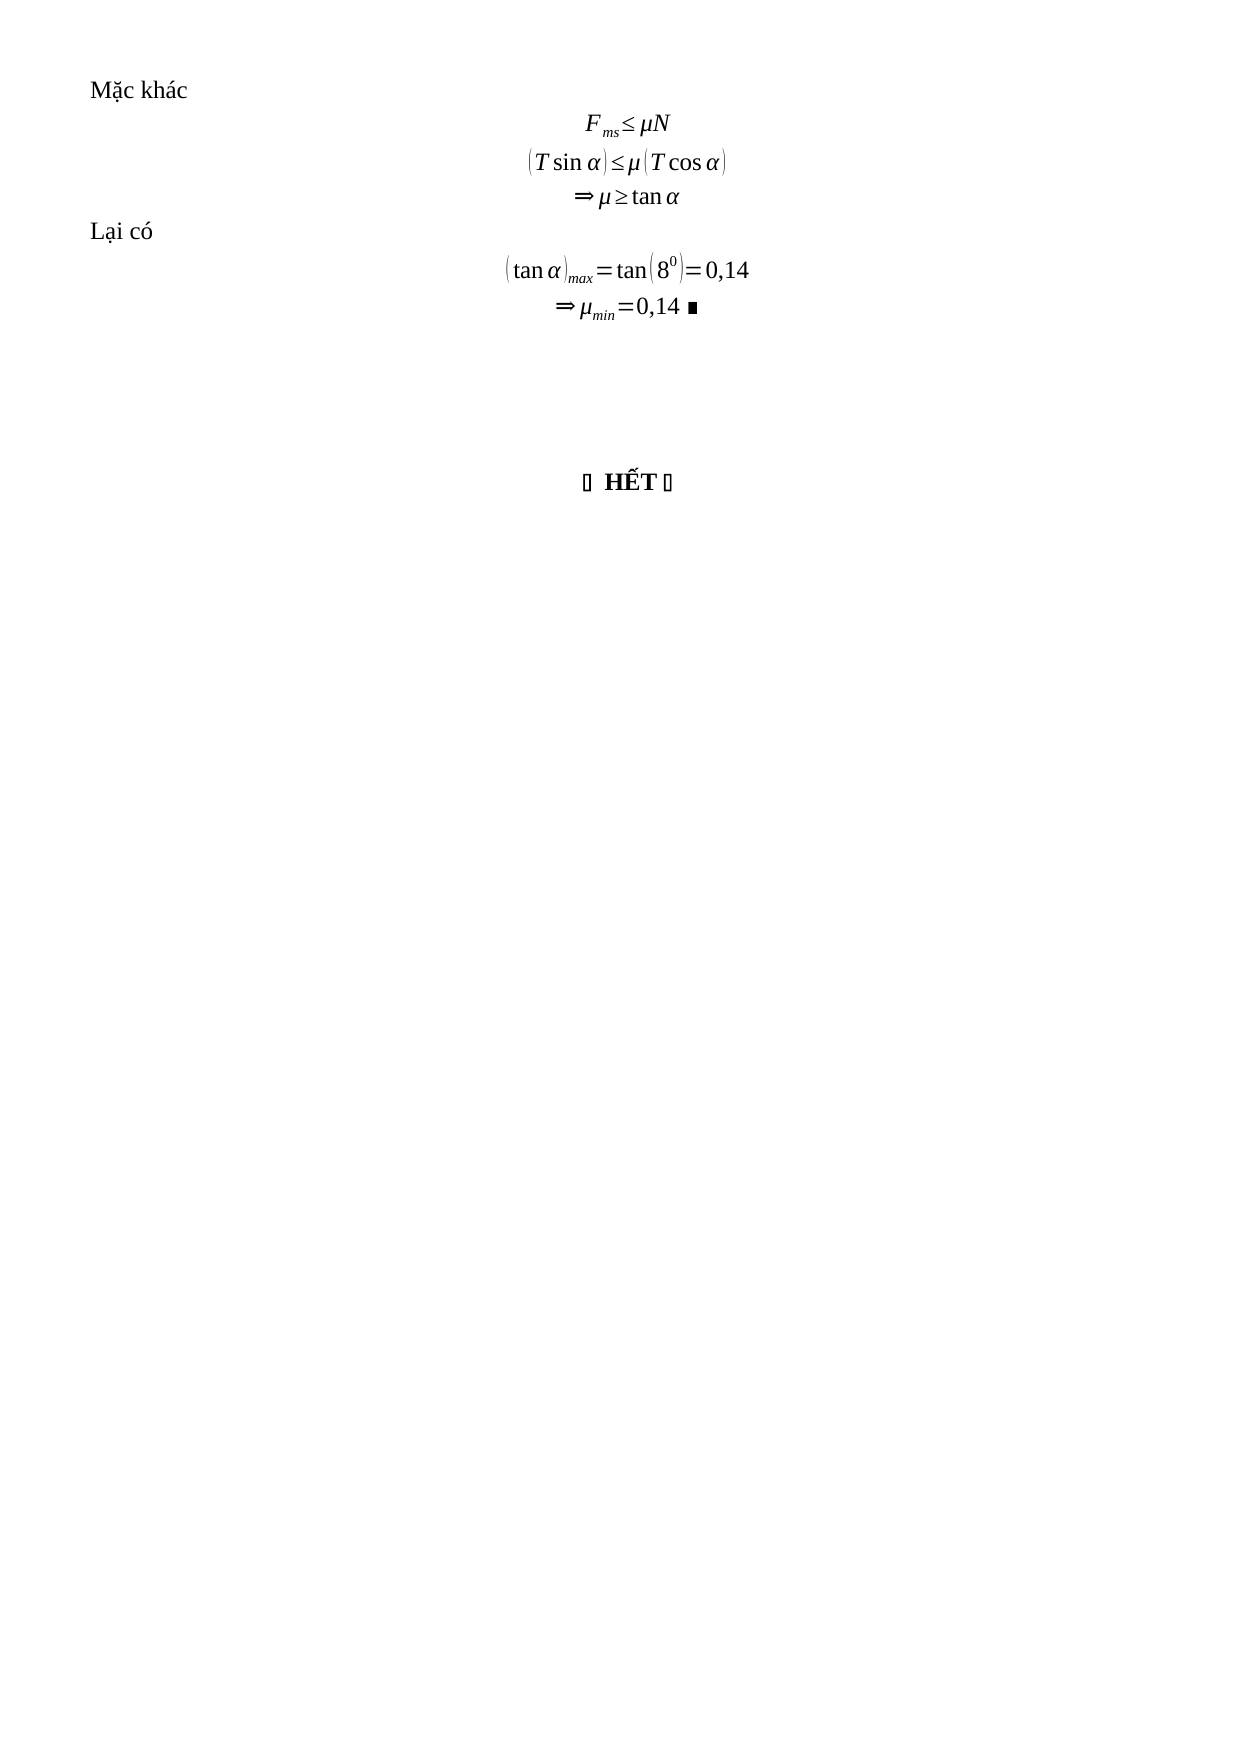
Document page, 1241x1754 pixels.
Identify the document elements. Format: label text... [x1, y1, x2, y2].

text Mặc khác [75, 75, 1165, 104]
text HẾT [75, 467, 1165, 496]
text Lại có [75, 216, 1165, 245]
